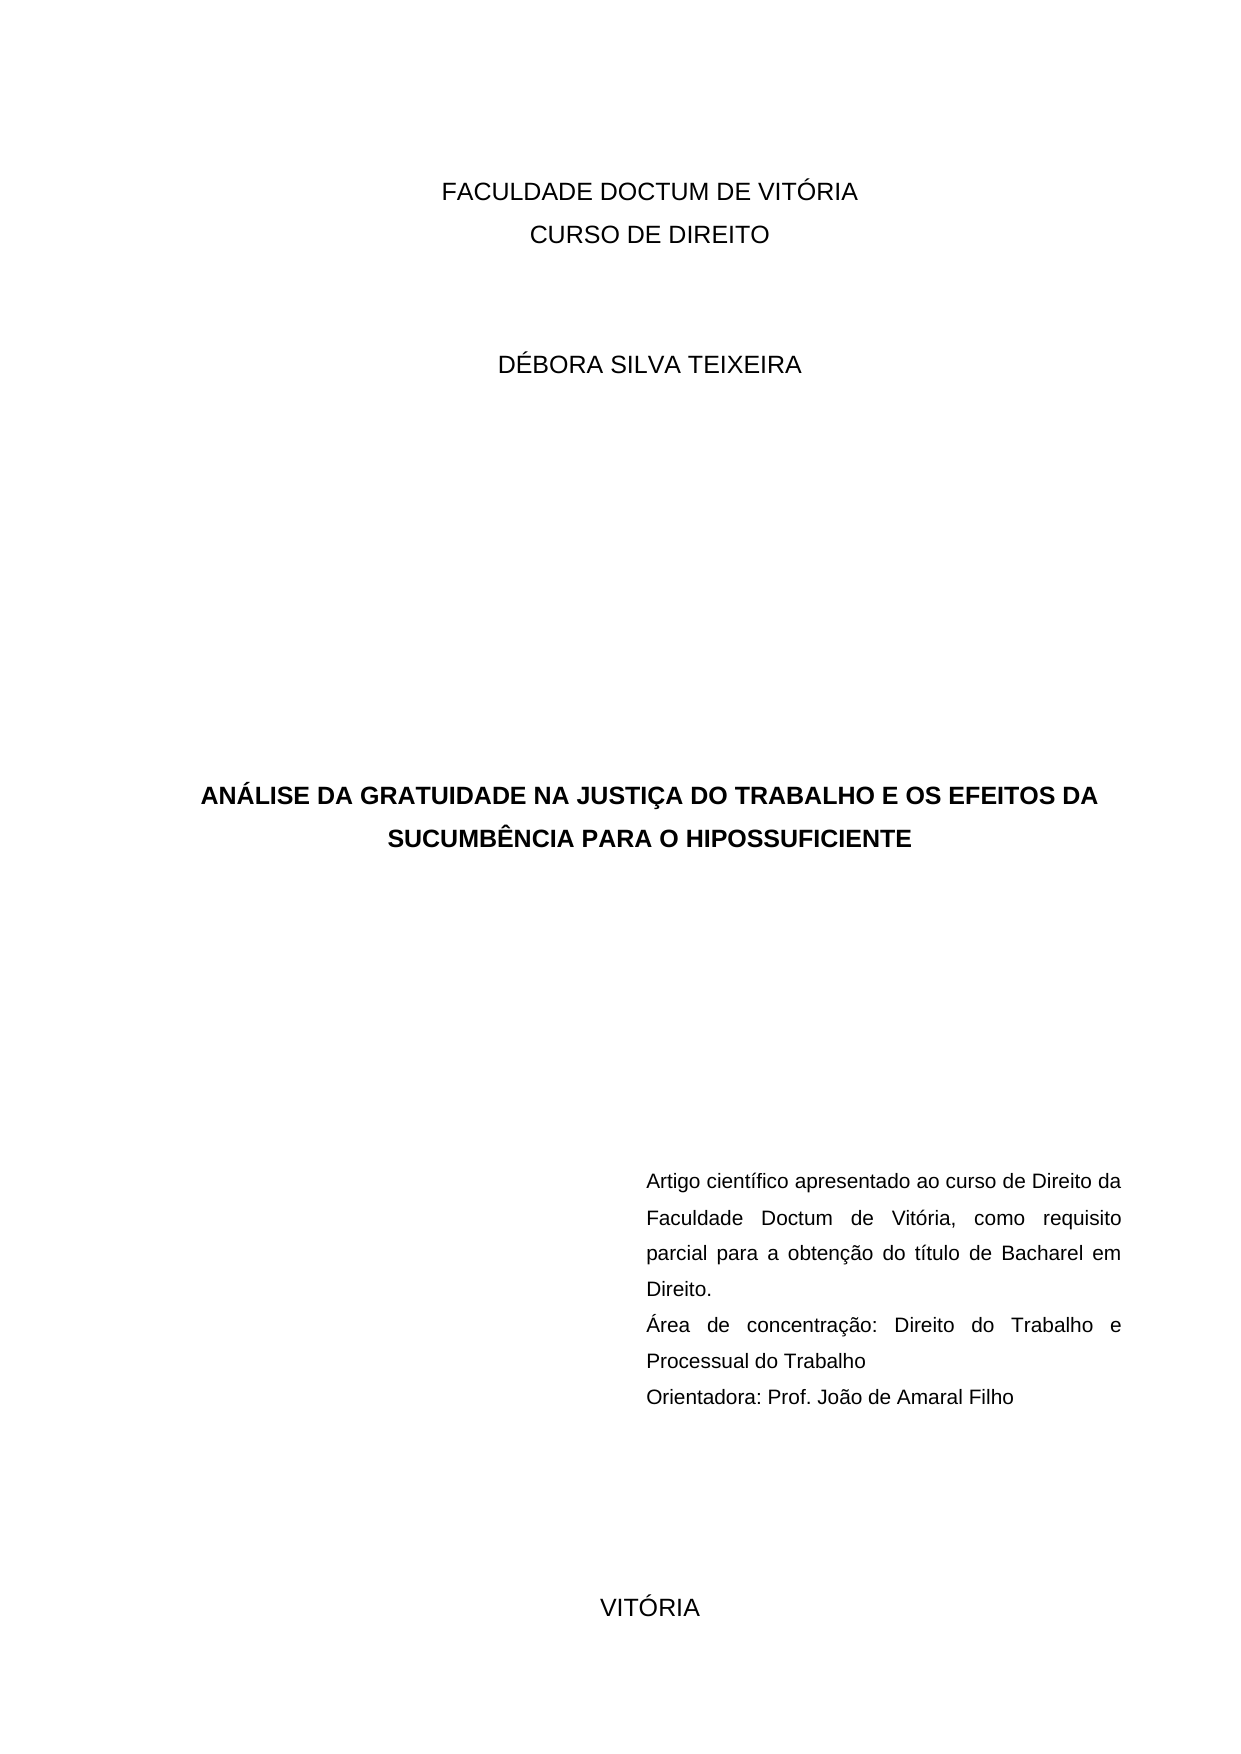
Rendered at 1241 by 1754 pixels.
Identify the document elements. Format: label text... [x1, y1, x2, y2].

text Área de concentração: Direito do Trabalho e Processual do Trabalho [646, 1313, 1122, 1373]
text DÉBORA SILVA TEIXEIRA [177, 350, 1122, 378]
text Orientadora: Prof. João de Amaral Filho [646, 1385, 1122, 1409]
text FACULDADE DOCTUM DE VITÓRIA [177, 177, 1122, 206]
text ANÁLISE DA GRATUIDADE NA JUSTIÇA DO TRABALHO E OS EFEITOS DA SUCUMBÊNCIA PARA O HIPOSSUFICIENTE [177, 781, 1122, 853]
text VITÓRIA [177, 1593, 1122, 1622]
text CURSO DE DIREITO [177, 220, 1122, 249]
text Artigo científico apresentado ao curso de Direito da Faculdade Doctum de Vitória, como requisito parcial para a obtenção do título de Bacharel em Direito. [646, 1169, 1122, 1301]
